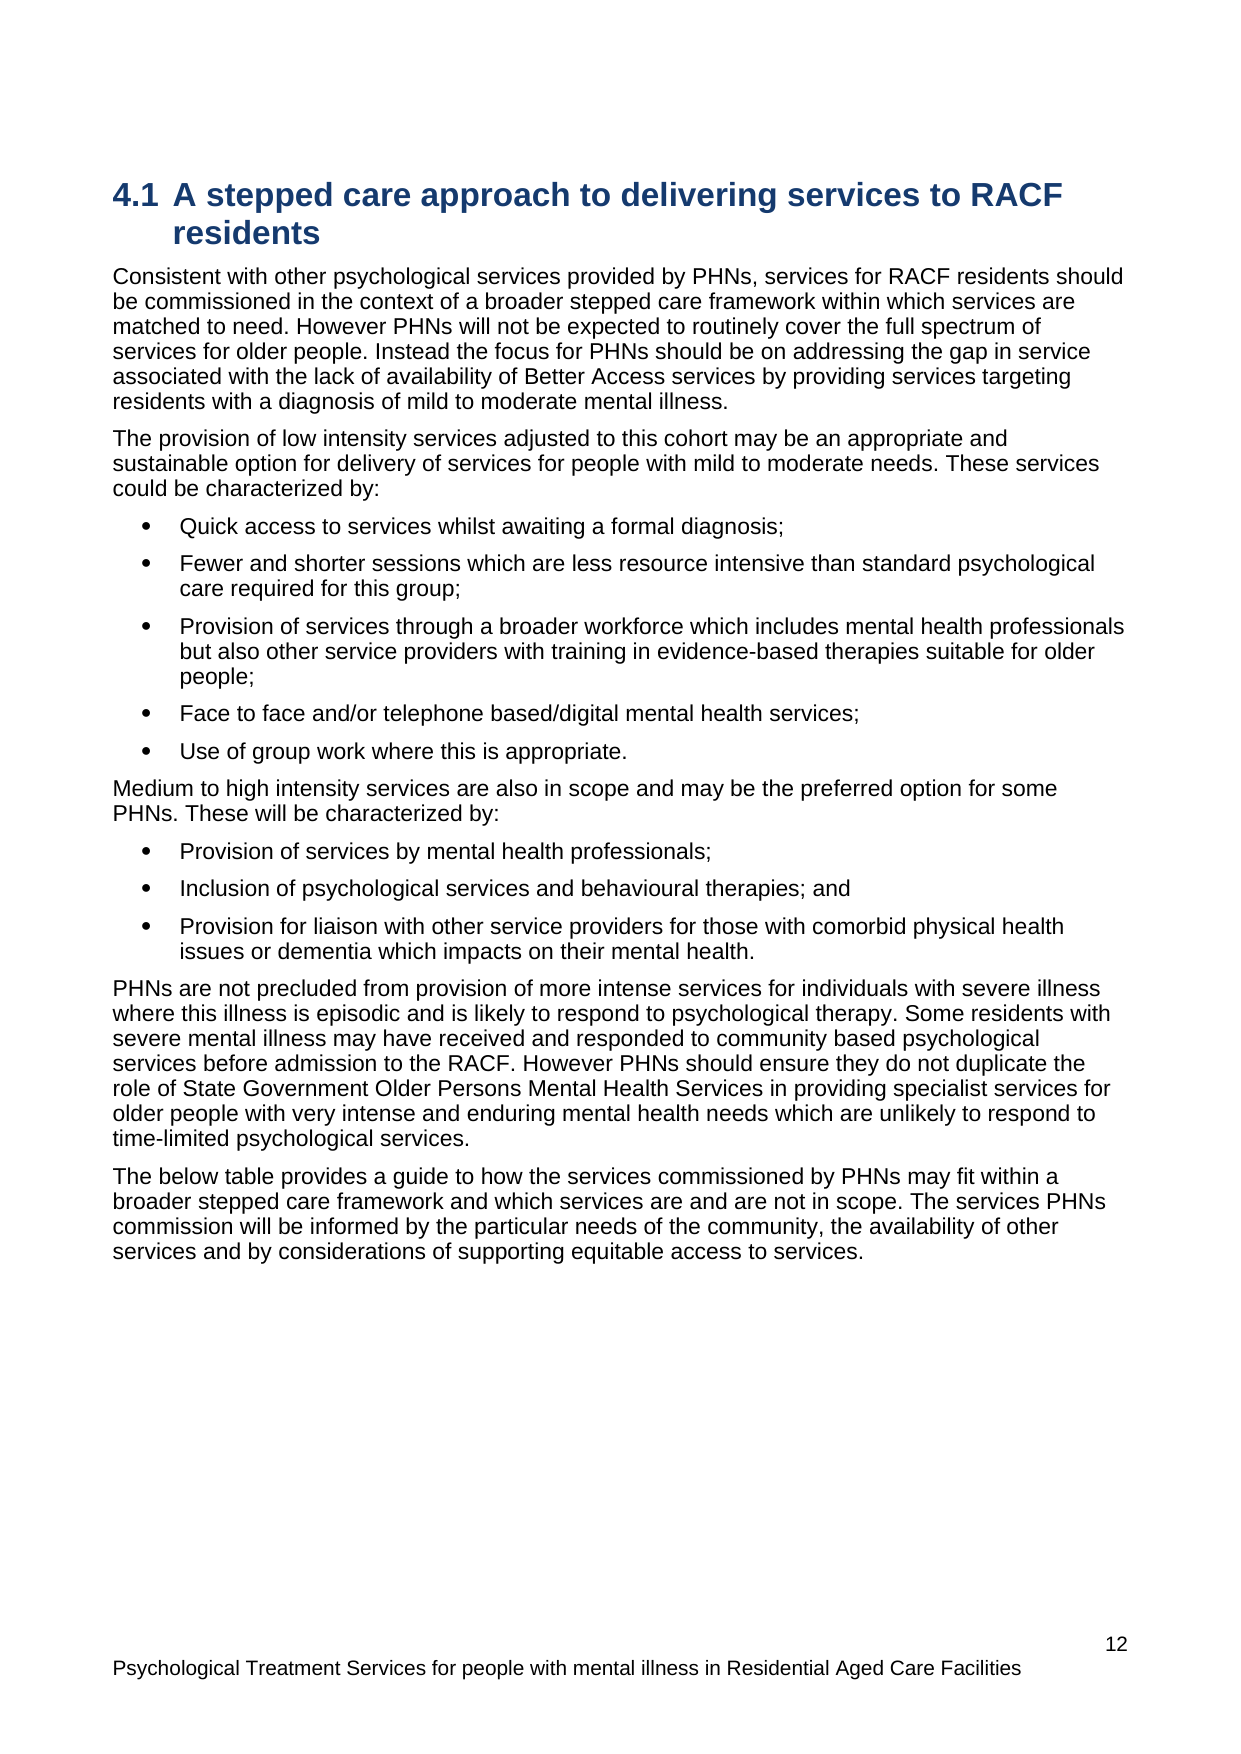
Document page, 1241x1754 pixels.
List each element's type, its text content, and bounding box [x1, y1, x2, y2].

text The provision of low intensity services adjusted to this cohort may be an appropriate and sustainable option for delivery of services for people with mild to moderate needs. These services could be characterized by: [112, 427, 1128, 502]
list Provision of services through a broader workforce which includes mental health professionals but also other service providers with training in evidence-based therapies suitable for older people; [142, 614, 1128, 689]
text Medium to high intensity services are also in scope and may be the preferred option for some PHNs. These will be characterized by: [112, 777, 1128, 827]
list Quick access to services whilst awaiting a formal diagnosis; [142, 514, 1128, 539]
list Face to face and/or telephone based/digital mental health services; [142, 702, 1128, 727]
text Consistent with other psychological services provided by PHNs, services for RACF residents should be commissioned in the context of a broader stepped care framework within which services are matched to need. However PHNs will not be expected to routinely cover the full spectrum of services for older people. Instead the focus for PHNs should be on addressing the gap in service associated with the lack of availability of Better Access services by providing services targeting residents with a diagnosis of mild to moderate mental illness. [112, 264, 1128, 414]
list Inclusion of psychological services and behavioural therapies; and [142, 877, 1128, 902]
list Provision of services by mental health professionals; [142, 839, 1128, 864]
text PHNs are not precluded from provision of more intense services for individuals with severe illness where this illness is episodic and is likely to respond to psychological therapy. Some residents with severe mental illness may have received and responded to community based psychological services before admission to the RACF. However PHNs should ensure they do not duplicate the role of State Government Older Persons Mental Health Services in providing specialist services for older people with very intense and enduring mental health needs which are unlikely to respond to time-limited psychological services. [112, 977, 1128, 1152]
text The below table provides a guide to how the services commissioned by PHNs may fit within a broader stepped care framework and which services are and are not in scope. The services PHNs commission will be informed by the particular needs of the community, the availability of other services and by considerations of supporting equitable access to services. [112, 1164, 1128, 1264]
list Provision for liaison with other service providers for those with comorbid physical health issues or dementia which impacts on their mental health. [142, 914, 1128, 964]
subtitle A stepped care approach to delivering services to RACF residents [112, 175, 1128, 252]
list Fewer and shorter sessions which are less resource intensive than standard psychological care required for this group; [142, 552, 1128, 602]
list Use of group work where this is appropriate. [142, 739, 1128, 764]
